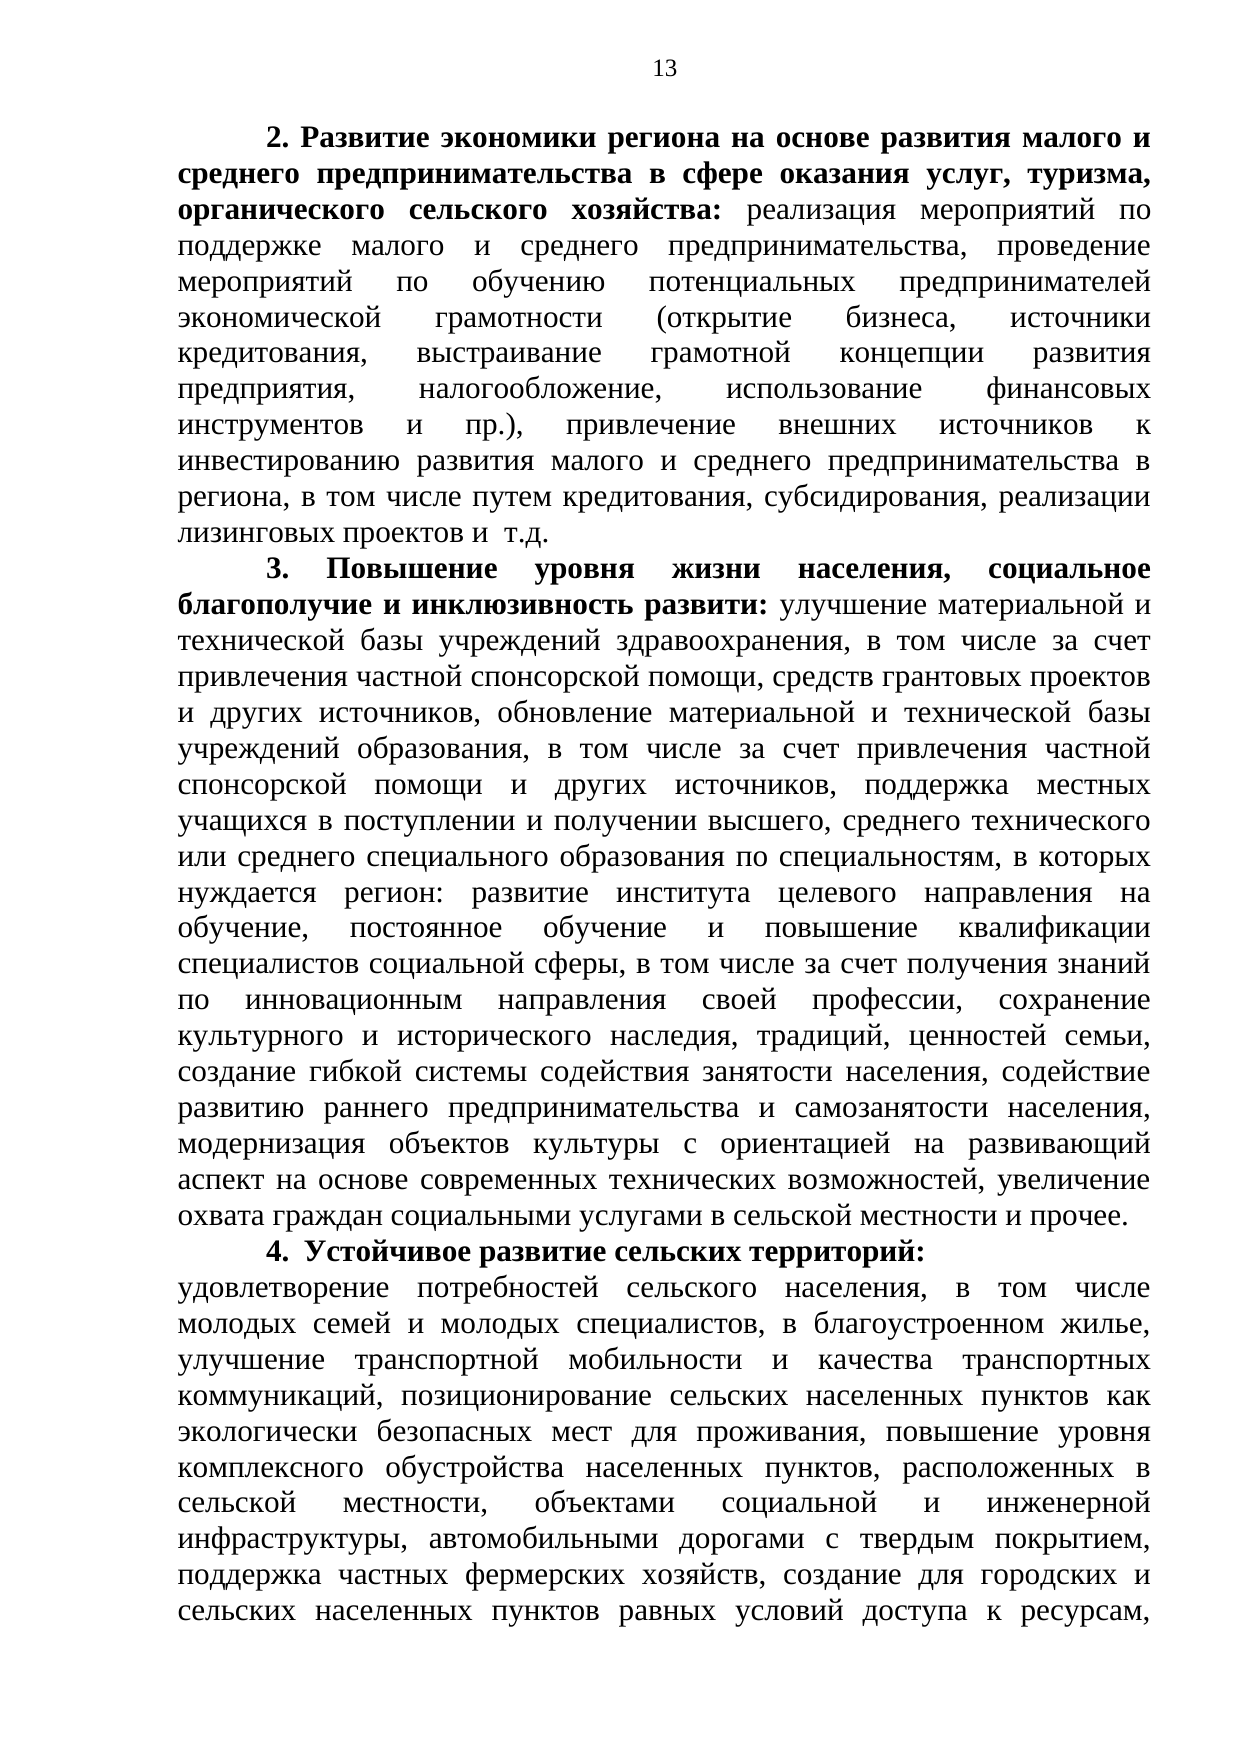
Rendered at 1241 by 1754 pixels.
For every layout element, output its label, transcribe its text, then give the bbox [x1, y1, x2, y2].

list Устойчивое развитие сельских территорий: [266, 1232, 1152, 1268]
text 3. Повышение уровня жизни населения, социальное благополучие и инклюзивность развити: улучшение материальной и технической базы учреждений здравоохранения, в том числе за счет привлечения частной спонсорской помощи, средств грантовых проектов и других источников, обновление материальной и технической базы учреждений образования, в том числе за счет привлечения частной спонсорской помощи и других источников, поддержка местных учащихся в поступлении и получении высшего, среднего технического или среднего специального образования по специальностям, в которых нуждается регион: развитие института целевого направления на обучение, постоянное обучение и повышение квалификации специалистов социальной сферы, в том числе за счет получения знаний по инновационным направления своей профессии, сохранение культурного и исторического наследия, традиций, ценностей семьи, создание гибкой системы содействия занятости населения, содействие развитию раннего предпринимательства и самозанятости населения, модернизация объектов культуры с ориентацией на развивающий аспект на основе современных технических возможностей, увеличение охвата граждан социальными услугами в сельской местности и прочее. [177, 549, 1152, 1232]
text 2. Развитие экономики региона на основе развития малого и среднего предпринимательства в сфере оказания услуг, туризма, органического сельского хозяйства: реализация мероприятий по поддержке малого и среднего предпринимательства, проведение мероприятий по обучению потенциальных предпринимателей экономической грамотности (открытие бизнеса, источники кредитования, выстраивание грамотной концепции развития предприятия, налогообложение, использование финансовых инструментов и пр.), привлечение внешних источников к инвестированию развития малого и среднего предпринимательства в региона, в том числе путем кредитования, субсидирования, реализации лизинговых проектов и т.д. [177, 118, 1152, 549]
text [177, 1268, 1152, 1627]
